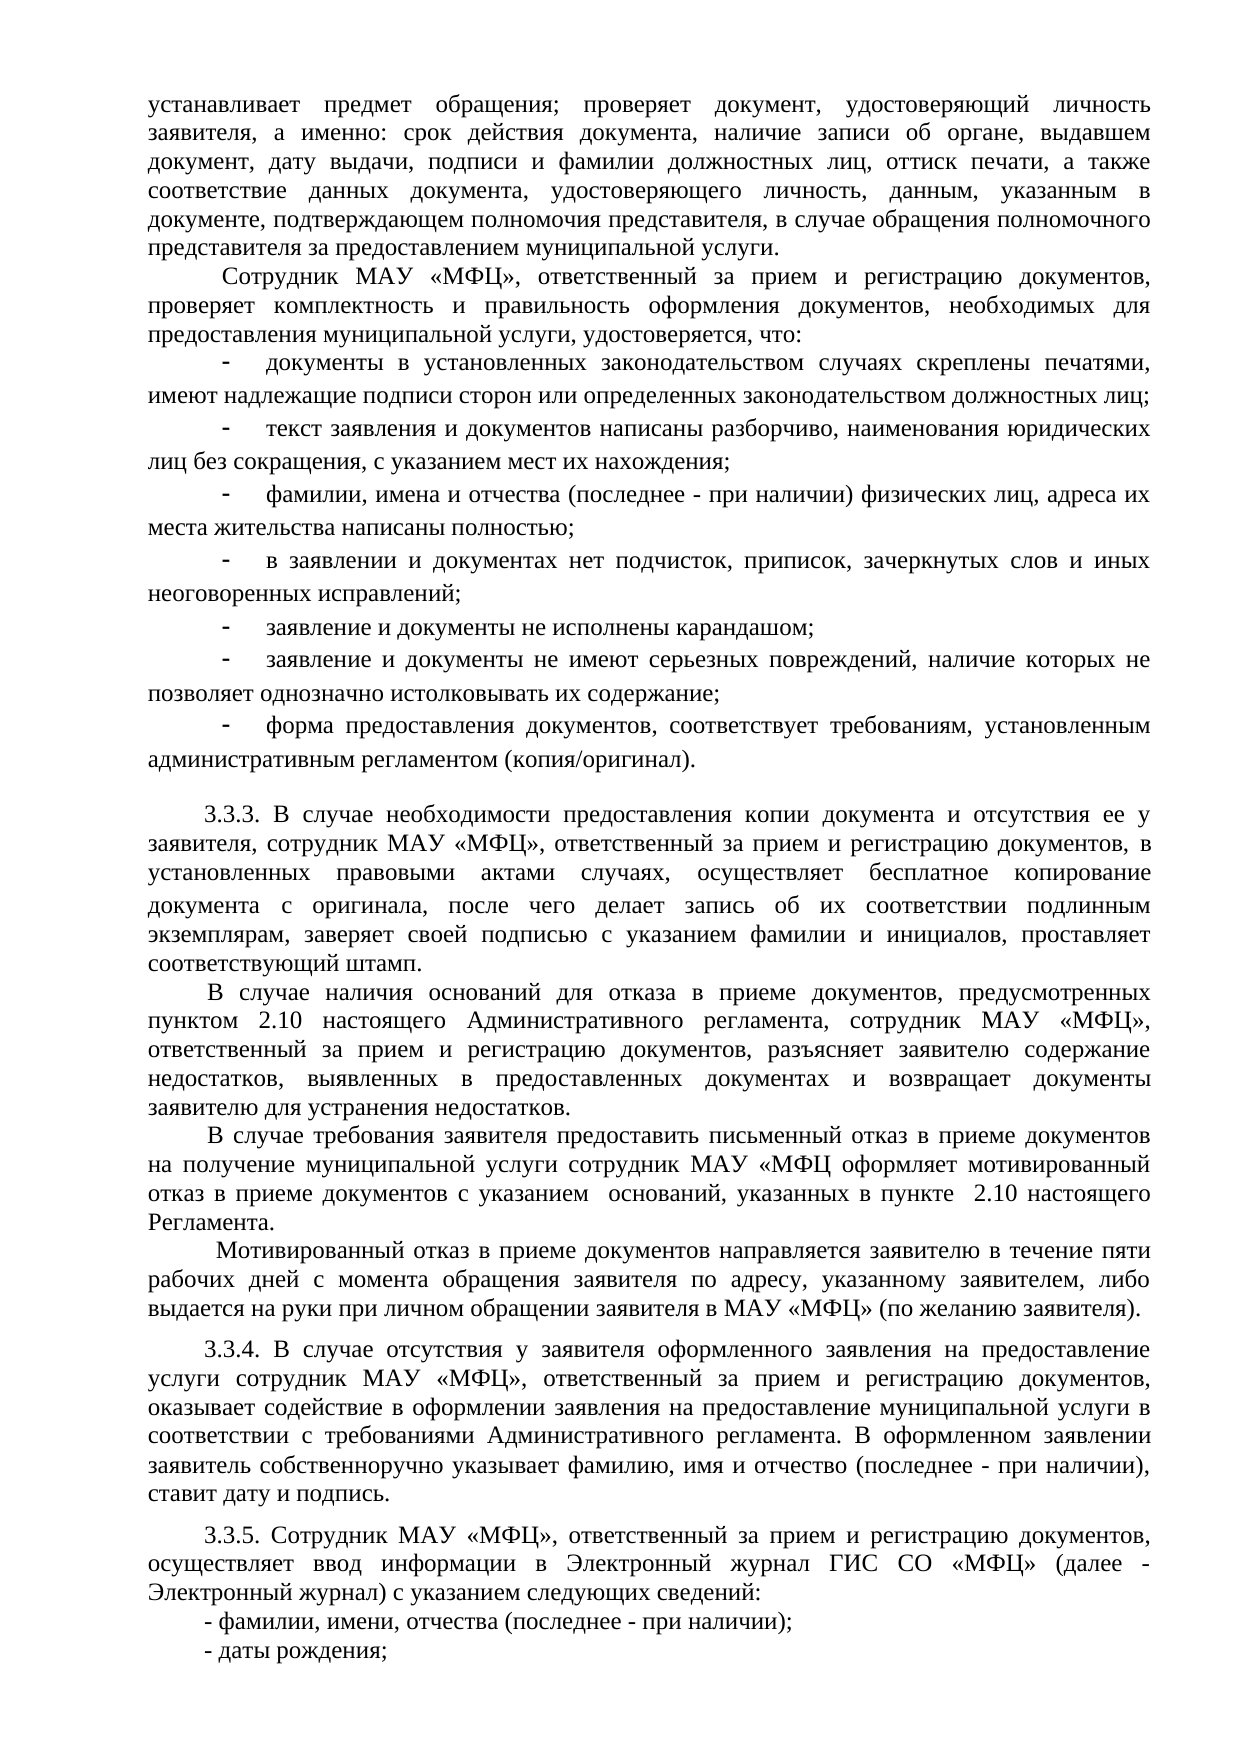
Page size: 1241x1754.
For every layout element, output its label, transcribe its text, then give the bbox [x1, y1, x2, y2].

list документы в установленных законодательством случаях скреплены печатями, имеют надлежащие подписи сторон или определенных законодательством должностных лиц; [148, 347, 1152, 409]
text Мотивированный отказ в приеме документов направляется заявителю в течение пяти рабочих дней с момента обращения заявителя по адресу, указанному заявителем, либо выдается на руки при личном обращении заявителя в МАУ «МФЦ» (по желанию заявителя). [148, 1236, 1152, 1322]
list форма предоставления документов, соответствует требованиям, установленным административным регламентом (копия/оригинал). [148, 711, 1152, 772]
text 3.3.3. В случае необходимости предоставления копии документа и отсутствия ее у заявителя, сотрудник МАУ «МФЦ», ответственный за прием и регистрацию документов, в установленных правовыми актами случаях, осуществляет бесплатное копирование документа с оригинала, после чего делает запись об их соответствии подлинным экземплярам, заверяет своей подписью с указанием фамилии и инициалов, проставляет соответствующий штамп. [148, 799, 1152, 977]
text В случае требования заявителя предоставить письменный отказ в приеме документов на получение муниципальной услуги сотрудник МАУ «МФЦ оформляет мотивированный отказ в приеме документов с указанием оснований, указанных в пункте 2.10 настоящего Регламента. [148, 1121, 1152, 1236]
text В случае наличия оснований для отказа в приеме документов, предусмотренных пунктом 2.10 настоящего Административного регламента, сотрудник МАУ «МФЦ», ответственный за прием и регистрацию документов, разъясняет заявителю содержание недостатков, выявленных в предоставленных документах и возвращает документы заявителю для устранения недостатков. [148, 977, 1152, 1121]
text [148, 89, 1152, 261]
list заявление и документы не исполнены карандашом; [148, 612, 1152, 640]
text - даты рождения; [148, 1635, 1152, 1663]
list фамилии, имена и отчества (последнее - при наличии) физических лиц, адреса их места жительства написаны полностью; [148, 479, 1152, 541]
text - фамилии, имени, отчества (последнее - при наличии); [148, 1606, 1152, 1635]
list текст заявления и документов написаны разборчиво, наименования юридических лиц без сокращения, с указанием мест их нахождения; [148, 413, 1152, 475]
text 3.3.5. Сотрудник МАУ «МФЦ», ответственный за прием и регистрацию документов, осуществляет ввод информации в Электронный журнал ГИС СО «МФЦ» (далее - Электронный журнал) с указанием следующих сведений: [148, 1520, 1152, 1606]
text 3.3.4. В случае отсутствия у заявителя оформленного заявления на предоставление услуги сотрудник МАУ «МФЦ», ответственный за прием и регистрацию документов, оказывает содействие в оформлении заявления на предоставление муниципальной услуги в соответствии с требованиями Административного регламента. В оформленном заявлении заявитель собственноручно указывает фамилию, имя и отчество (последнее - при наличии), ставит дату и подпись. [148, 1334, 1152, 1507]
text Сотрудник МАУ «МФЦ», ответственный за прием и регистрацию документов, проверяет комплектность и правильность оформления документов, необходимых для предоставления муниципальной услуги, удостоверяется, что: [148, 261, 1152, 347]
list в заявлении и документах нет подчисток, приписок, зачеркнутых слов и иных неоговоренных исправлений; [148, 546, 1152, 607]
list заявление и документы не имеют серьезных повреждений, наличие которых не позволяет однозначно истолковывать их содержание; [148, 644, 1152, 706]
